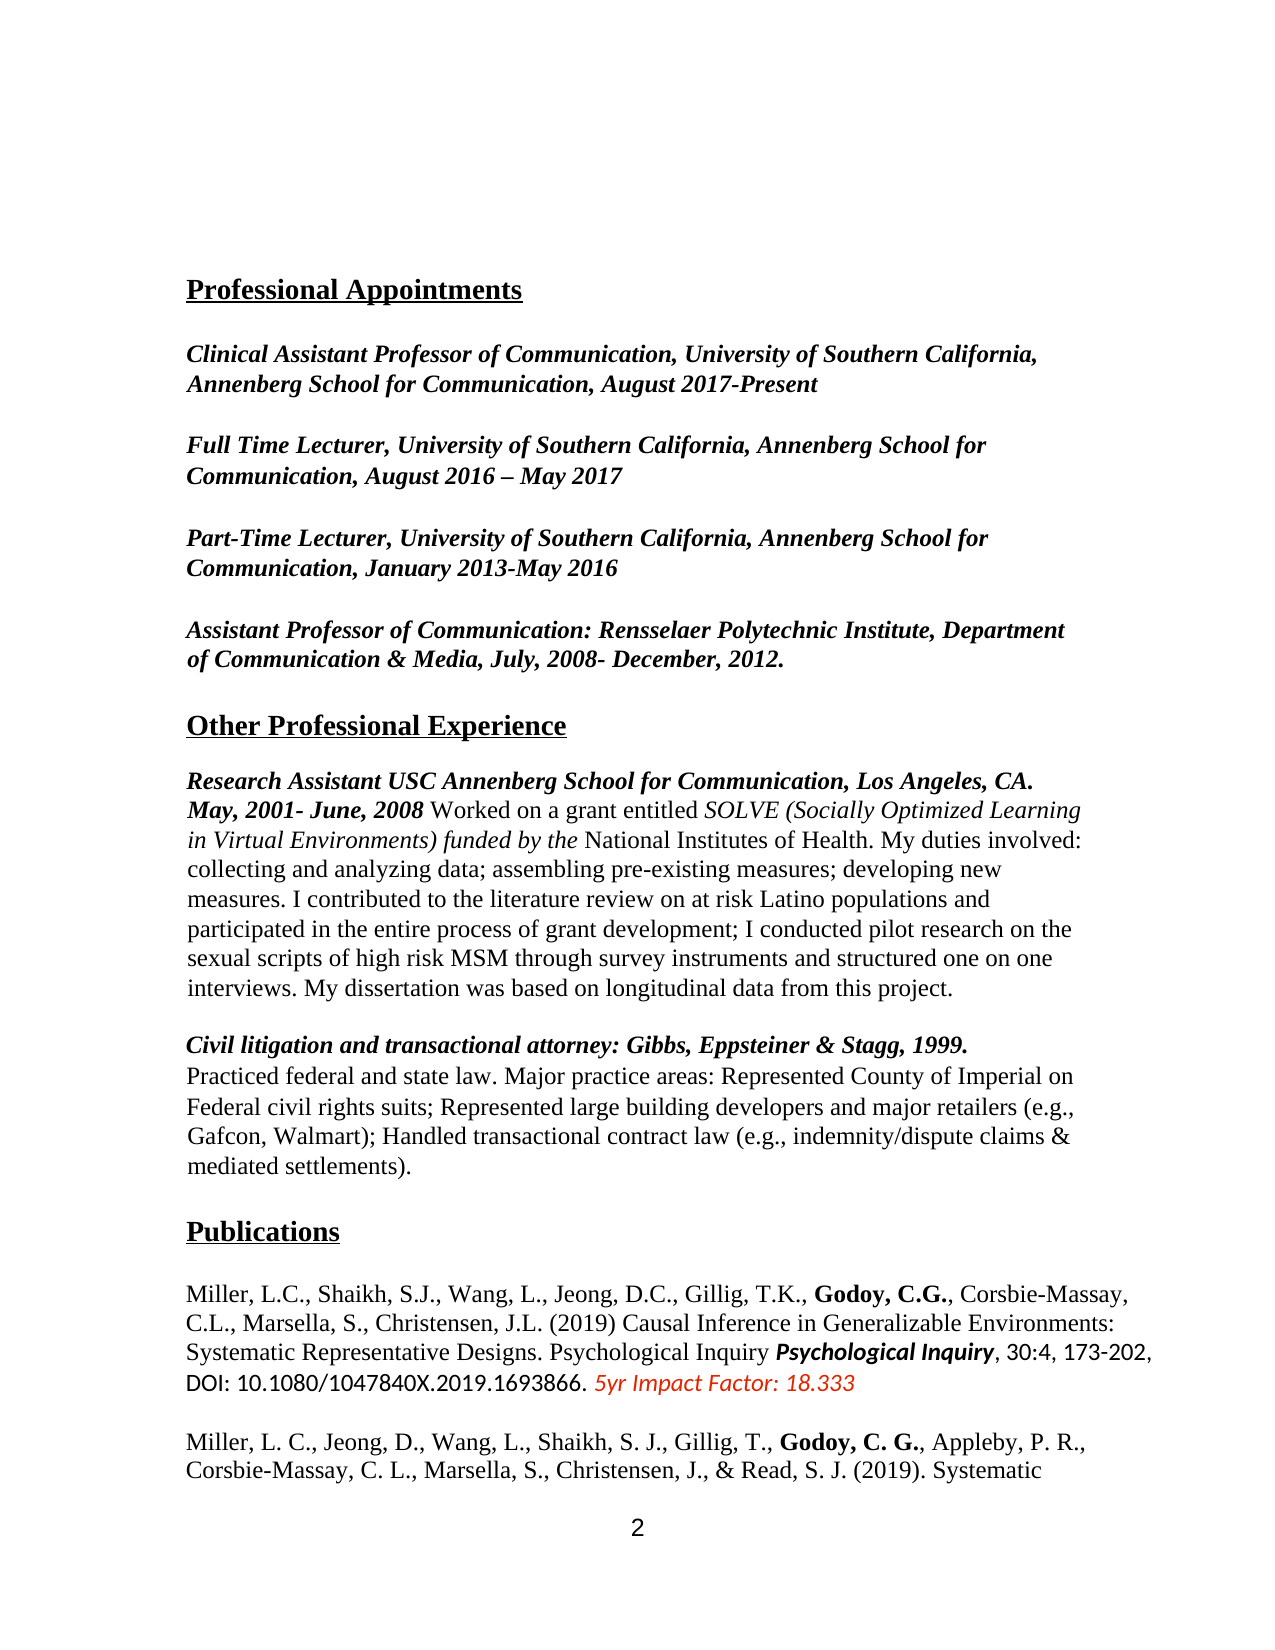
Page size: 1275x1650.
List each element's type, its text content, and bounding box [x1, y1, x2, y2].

text Civil litigation and transactional attorney: Gibbs, Eppsteiner & Stagg, 1999. [186, 1031, 1170, 1059]
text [186, 1427, 1170, 1484]
subtitle Professional Appointments [186, 272, 1170, 306]
text Federal civil rights suits; Represented large building developers and major retailers (e.g., Gafcon, Walmart); Handled transactional contract law (e.g., indemnity/dispute claims & mediated settlements). [186, 1092, 1088, 1179]
text Miller, L.C., Shaikh, S.J., Wang, L., Jeong, D.C., Gillig, T.K., Godoy, C.G., Corsbie-Massay, C.L., Marsella, S., Christensen, J.L. (2019) Causal Inference in Generalizable Environments: Systematic Representative Designs. Psychological Inquiry Psychological Inquiry, 30:4, 173-202, DOI: 10.1080/1047840X.2019.1693866. 5yr Impact Factor: 18.333 [186, 1279, 1170, 1398]
text Full Time Lecturer, University of Southern California, Annenberg School for [186, 430, 1094, 459]
text Assistant Professor of Communication: Rensselaer Polytechnic Institute, Department of Communication & Media, July, 2008- December, 2012. [186, 615, 1094, 673]
text Communication, August 2016 – May 2017 [186, 461, 1094, 490]
subtitle Other Professional Experience [186, 708, 1170, 741]
text Communication, January 2013-May 2016 [186, 553, 1094, 582]
text Practiced federal and state law. Major practice areas: Represented County of Imperial on [186, 1061, 1088, 1090]
subtitle Publications [186, 1214, 1170, 1247]
text Research Assistant USC Annenberg School for Communication, Los Angeles, CA. May, 2001- June, 2008 Worked on a grant entitled SOLVE (Socially Optimized Learning in Virtual Environments) funded by the National Institutes of Health. My duties involved: collecting and analyzing data; assembling pre-existing measures; developing new measures. I contributed to the literature review on at risk Latino populations and participated in the entire process of grant development; I conducted pilot research on the sexual scripts of high risk MSM through survey instruments and structured one on one interviews. My dissertation was based on longitudinal data from this project. [186, 766, 1088, 1002]
text Part-Time Lecturer, University of Southern California, Annenberg School for [186, 523, 1094, 551]
text Clinical Assistant Professor of Communication, University of Southern California, Annenberg School for Communication, August 2017-Present [186, 339, 1094, 397]
